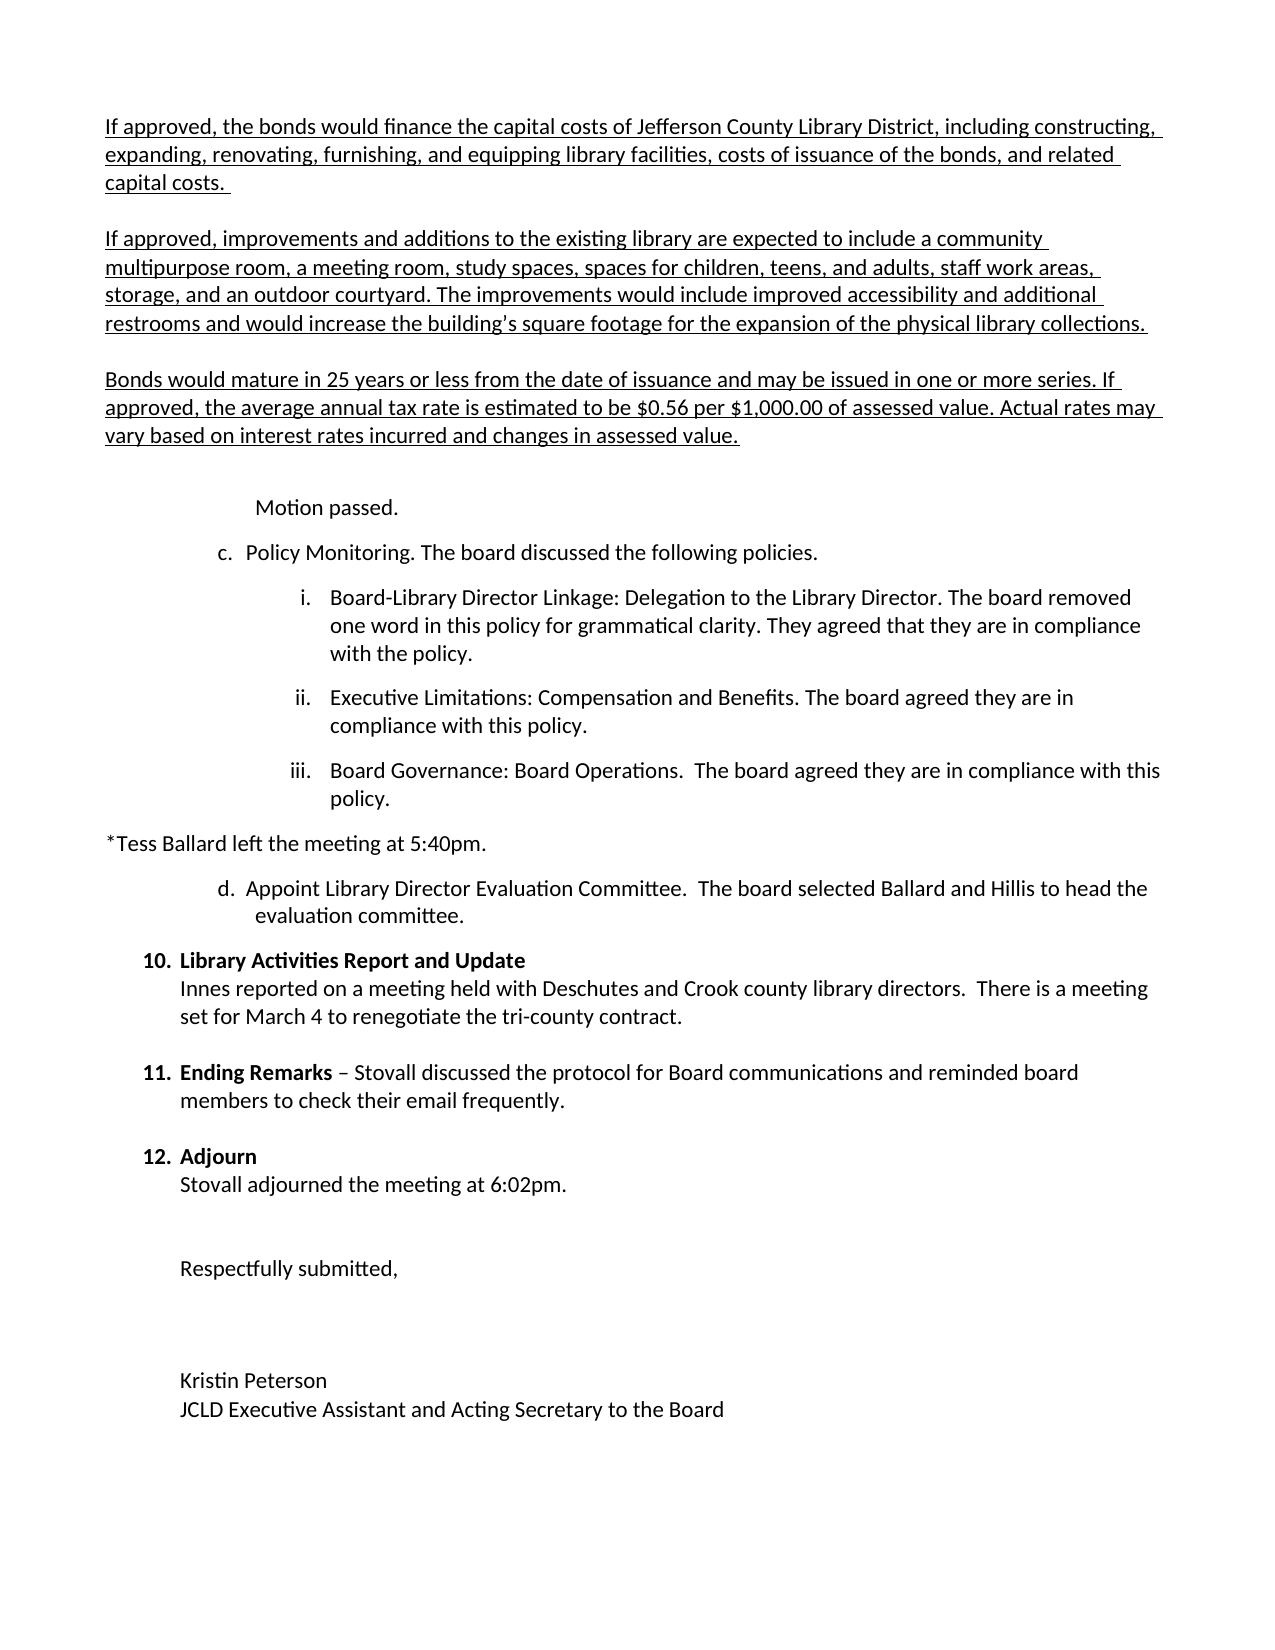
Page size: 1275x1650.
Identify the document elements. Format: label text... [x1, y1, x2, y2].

list Adjourn [142, 1142, 1170, 1171]
list Ending Remarks – Stovall discussed the protocol for Board communications and reminded board members to check their email frequently. [142, 1058, 1170, 1114]
list Board Governance: Board Operations. The board agreed they are in compliance with this policy. [311, 756, 1170, 812]
text *Tess Ballard left the meeting at 5:40pm. [105, 829, 1170, 857]
text If approved, improvements and additions to the existing library are expected to include a community multipurpose room, a meeting room, study spaces, spaces for children, teens, and adults, staff work areas, storage, and an outdoor courtyard. The improvements would include improved accessibility and additional restrooms and would increase the building’s square footage for the expansion of the physical library collections. [105, 224, 1170, 337]
list Executive Limitations: Compensation and Benefits. The board agreed they are in compliance with this policy. [311, 683, 1170, 739]
list JCLD Executive Assistant and Acting Secretary to the Board [180, 1395, 1170, 1423]
text If approved, the bonds would finance the capital costs of Jefferson County Library District, including constructing, expanding, renovating, furnishing, and equipping library facilities, costs of issuance of the bonds, and related capital costs. [105, 112, 1170, 197]
list Kristin Peterson [180, 1367, 1170, 1395]
list Innes reported on a meeting held with Deschutes and Crook county library directors. There is a meeting set for March 4 to renegotiate the tri-county contract. [180, 974, 1170, 1030]
list Library Activities Report and Update [142, 946, 1170, 974]
list Board-Library Director Linkage: Delegation to the Library Director. The board removed one word in this policy for grammatical clarity. They agreed that they are in compliance with the policy. [311, 583, 1170, 667]
text Motion passed. [255, 493, 1170, 521]
list Policy Monitoring. The board discussed the following policies. [217, 538, 1170, 566]
text Bonds would mature in 25 years or less from the date of issuance and may be issued in one or more series. If approved, the average annual tax rate is estimated to be $0.56 per $1,000.00 of assessed value. Actual rates may vary based on interest rates incurred and changes in assessed value. [105, 365, 1170, 449]
list Respectfully submitted, [180, 1254, 1170, 1283]
list Appoint Library Director Evaluation Committee. The board selected Ballard and Hillis to head the evaluation committee. [217, 874, 1170, 930]
list Stovall adjourned the meeting at 6:02pm. [180, 1171, 1170, 1198]
